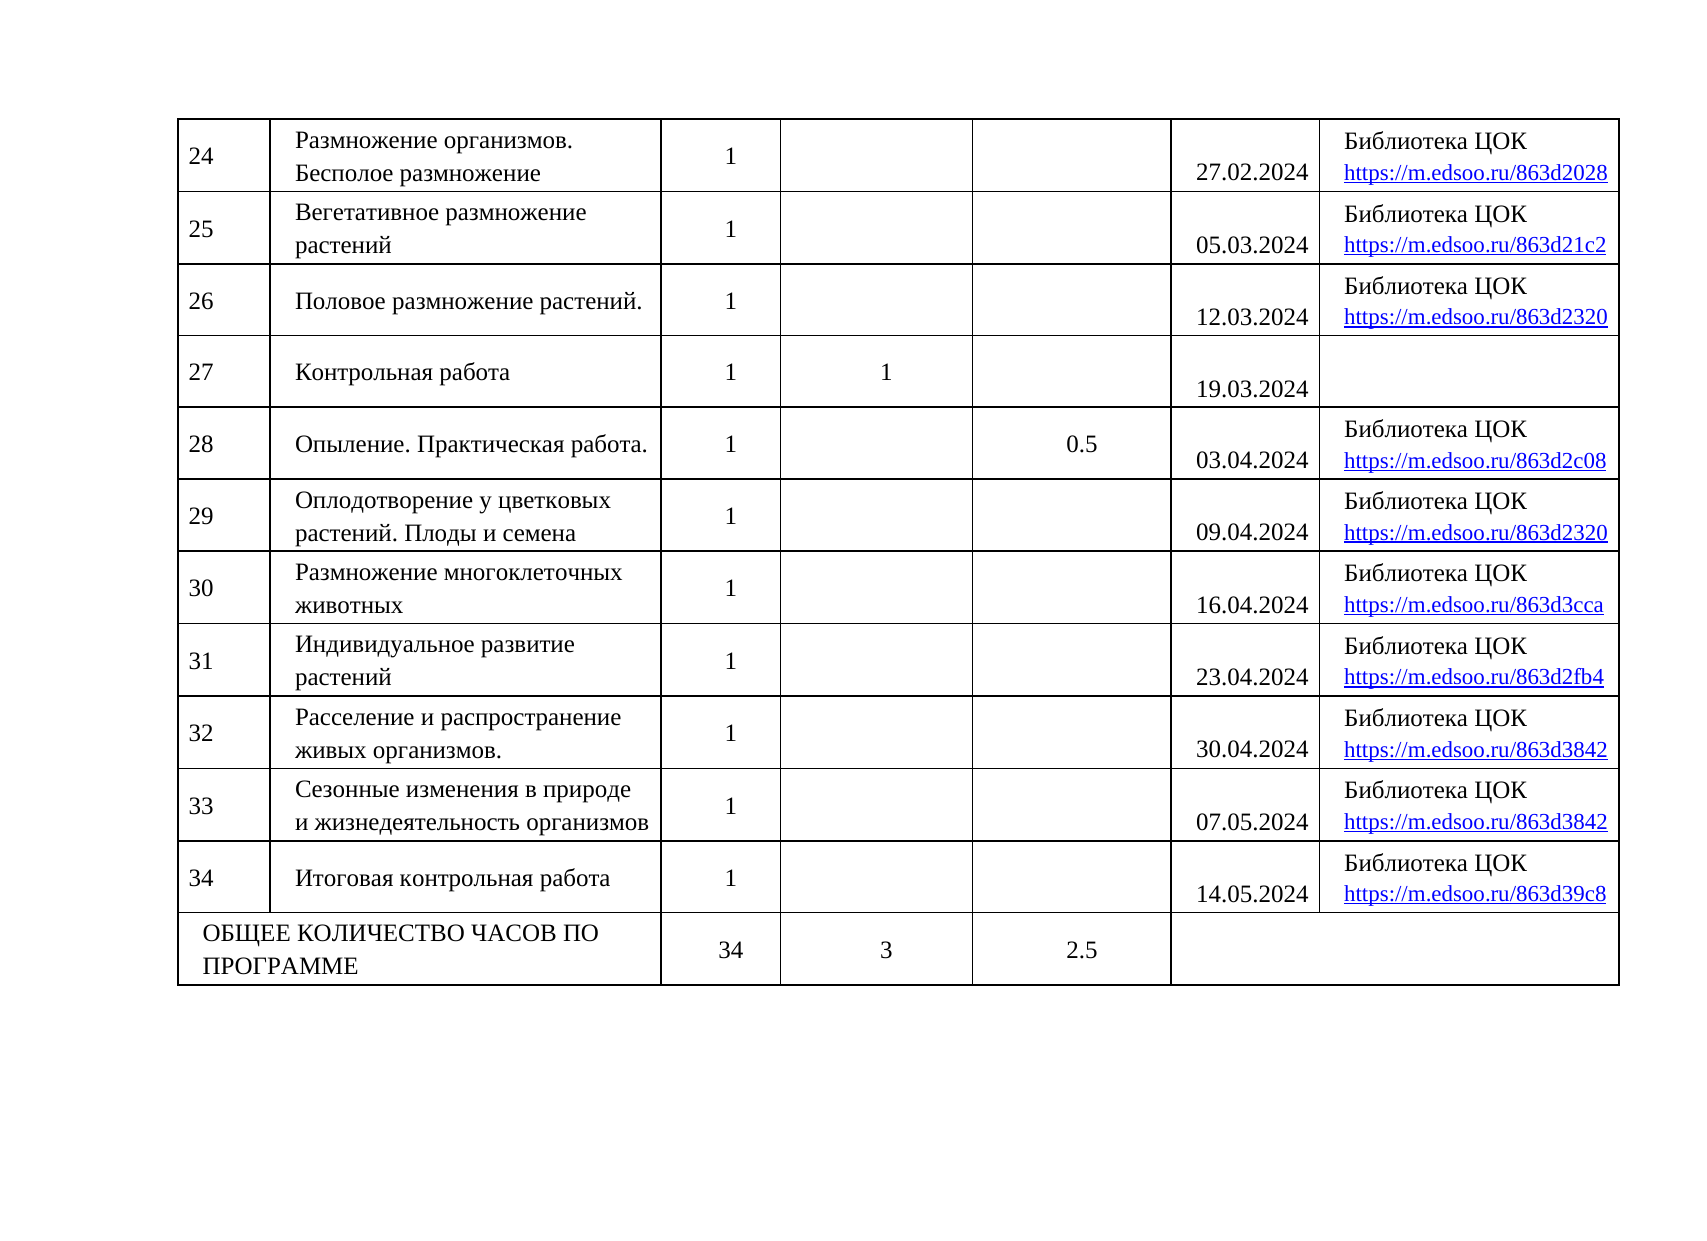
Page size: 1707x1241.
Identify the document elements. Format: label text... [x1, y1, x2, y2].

table_cell [781, 842, 972, 912]
table_cell [973, 336, 1170, 406]
table_cell Библиотека ЦОК https://m.edsoo.ru/863d2320 [1320, 265, 1618, 334]
table_cell 29 [179, 480, 269, 550]
table_cell 1 [662, 480, 780, 550]
table_cell 05.03.2024 [1172, 192, 1319, 263]
table_cell 1 [662, 842, 780, 912]
table_cell 1 [662, 336, 780, 406]
table_cell 1 [781, 336, 972, 406]
table_cell 1 [662, 120, 780, 191]
table_cell 16.04.2024 [1172, 552, 1319, 623]
table_cell [781, 697, 972, 767]
table_cell 2.5 [973, 913, 1170, 984]
table_cell Библиотека ЦОК https://m.edsoo.ru/863d3842 [1320, 769, 1618, 840]
table_cell Расселение и распространение живых организмов. [271, 697, 660, 767]
table_cell [973, 552, 1170, 623]
table_cell [973, 842, 1170, 912]
table_cell [781, 408, 972, 478]
table_cell [973, 480, 1170, 550]
table_cell [1320, 336, 1618, 406]
table_cell [781, 624, 972, 695]
table_cell ОБЩЕЕ КОЛИЧЕСТВО ЧАСОВ ПО ПРОГРАММЕ [179, 913, 660, 984]
table_cell 1 [662, 624, 780, 695]
table_cell 0.5 [973, 408, 1170, 478]
table_cell Библиотека ЦОК https://m.edsoo.ru/863d3842 [1320, 697, 1618, 767]
table_cell 27 [179, 336, 269, 406]
table_cell 03.04.2024 [1172, 408, 1319, 478]
table_cell [973, 769, 1170, 840]
table_cell [973, 192, 1170, 263]
table_cell Контрольная работа [271, 336, 660, 406]
table_cell Размножение организмов. Бесполое размножение [271, 120, 660, 191]
table_cell 12.03.2024 [1172, 265, 1319, 334]
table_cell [1320, 120, 1618, 191]
table_cell 31 [179, 624, 269, 695]
table_cell 09.04.2024 [1172, 480, 1319, 550]
table_cell [973, 697, 1170, 767]
table_cell 32 [179, 697, 269, 767]
table_cell 30.04.2024 [1172, 697, 1319, 767]
table_cell 1 [662, 265, 780, 334]
table_cell 28 [179, 408, 269, 478]
table_cell 26 [179, 265, 269, 334]
table_cell Библиотека ЦОК https://m.edsoo.ru/863d2fb4 [1320, 624, 1618, 695]
table_cell Индивидуальное развитие растений [271, 624, 660, 695]
table_cell [1172, 913, 1618, 984]
table_cell 14.05.2024 [1172, 842, 1319, 912]
table_cell [781, 120, 972, 191]
table_cell Опыление. Практическая работа. [271, 408, 660, 478]
table_cell [781, 192, 972, 263]
table_cell 34 [662, 913, 780, 984]
table_cell Библиотека ЦОК https://m.edsoo.ru/863d3cca [1320, 552, 1618, 623]
table_cell 07.05.2024 [1172, 769, 1319, 840]
table_cell 34 [179, 842, 269, 912]
table_cell [973, 265, 1170, 334]
table_cell 30 [179, 552, 269, 623]
table_cell [973, 624, 1170, 695]
table_cell Половое размножение растений. [271, 265, 660, 334]
table_cell 19.03.2024 [1172, 336, 1319, 406]
table_cell 1 [662, 192, 780, 263]
table_cell [781, 552, 972, 623]
table_cell 27.02.2024 [1172, 120, 1319, 191]
table_cell [781, 480, 972, 550]
table_cell 23.04.2024 [1172, 624, 1319, 695]
table_cell 25 [179, 192, 269, 263]
table_cell 1 [662, 408, 780, 478]
table_cell 1 [662, 552, 780, 623]
table_cell Библиотека ЦОК https://m.edsoo.ru/863d21c2 [1320, 192, 1618, 263]
table_cell 3 [781, 913, 972, 984]
table_cell Библиотека ЦОК https://m.edsoo.ru/863d2320 [1320, 480, 1618, 550]
table_cell [781, 265, 972, 334]
table_cell 1 [662, 769, 780, 840]
table_cell [781, 769, 972, 840]
table_cell 24 [179, 120, 269, 191]
table_cell Сезонные изменения в природе и жизнедеятельность организмов [271, 769, 660, 840]
table_cell 1 [662, 697, 780, 767]
table_cell Размножение многоклеточных животных [271, 552, 660, 623]
table_cell 33 [179, 769, 269, 840]
table_cell Библиотека ЦОК https://m.edsoo.ru/863d39c8 [1320, 842, 1618, 912]
table_cell Библиотека ЦОК https://m.edsoo.ru/863d2c08 [1320, 408, 1618, 478]
table_cell Итоговая контрольная работа [271, 842, 660, 912]
table_cell Вегетативное размножение растений [271, 192, 660, 263]
table_cell Оплодотворение у цветковых растений. Плоды и семена [271, 480, 660, 550]
table_cell [973, 120, 1170, 191]
